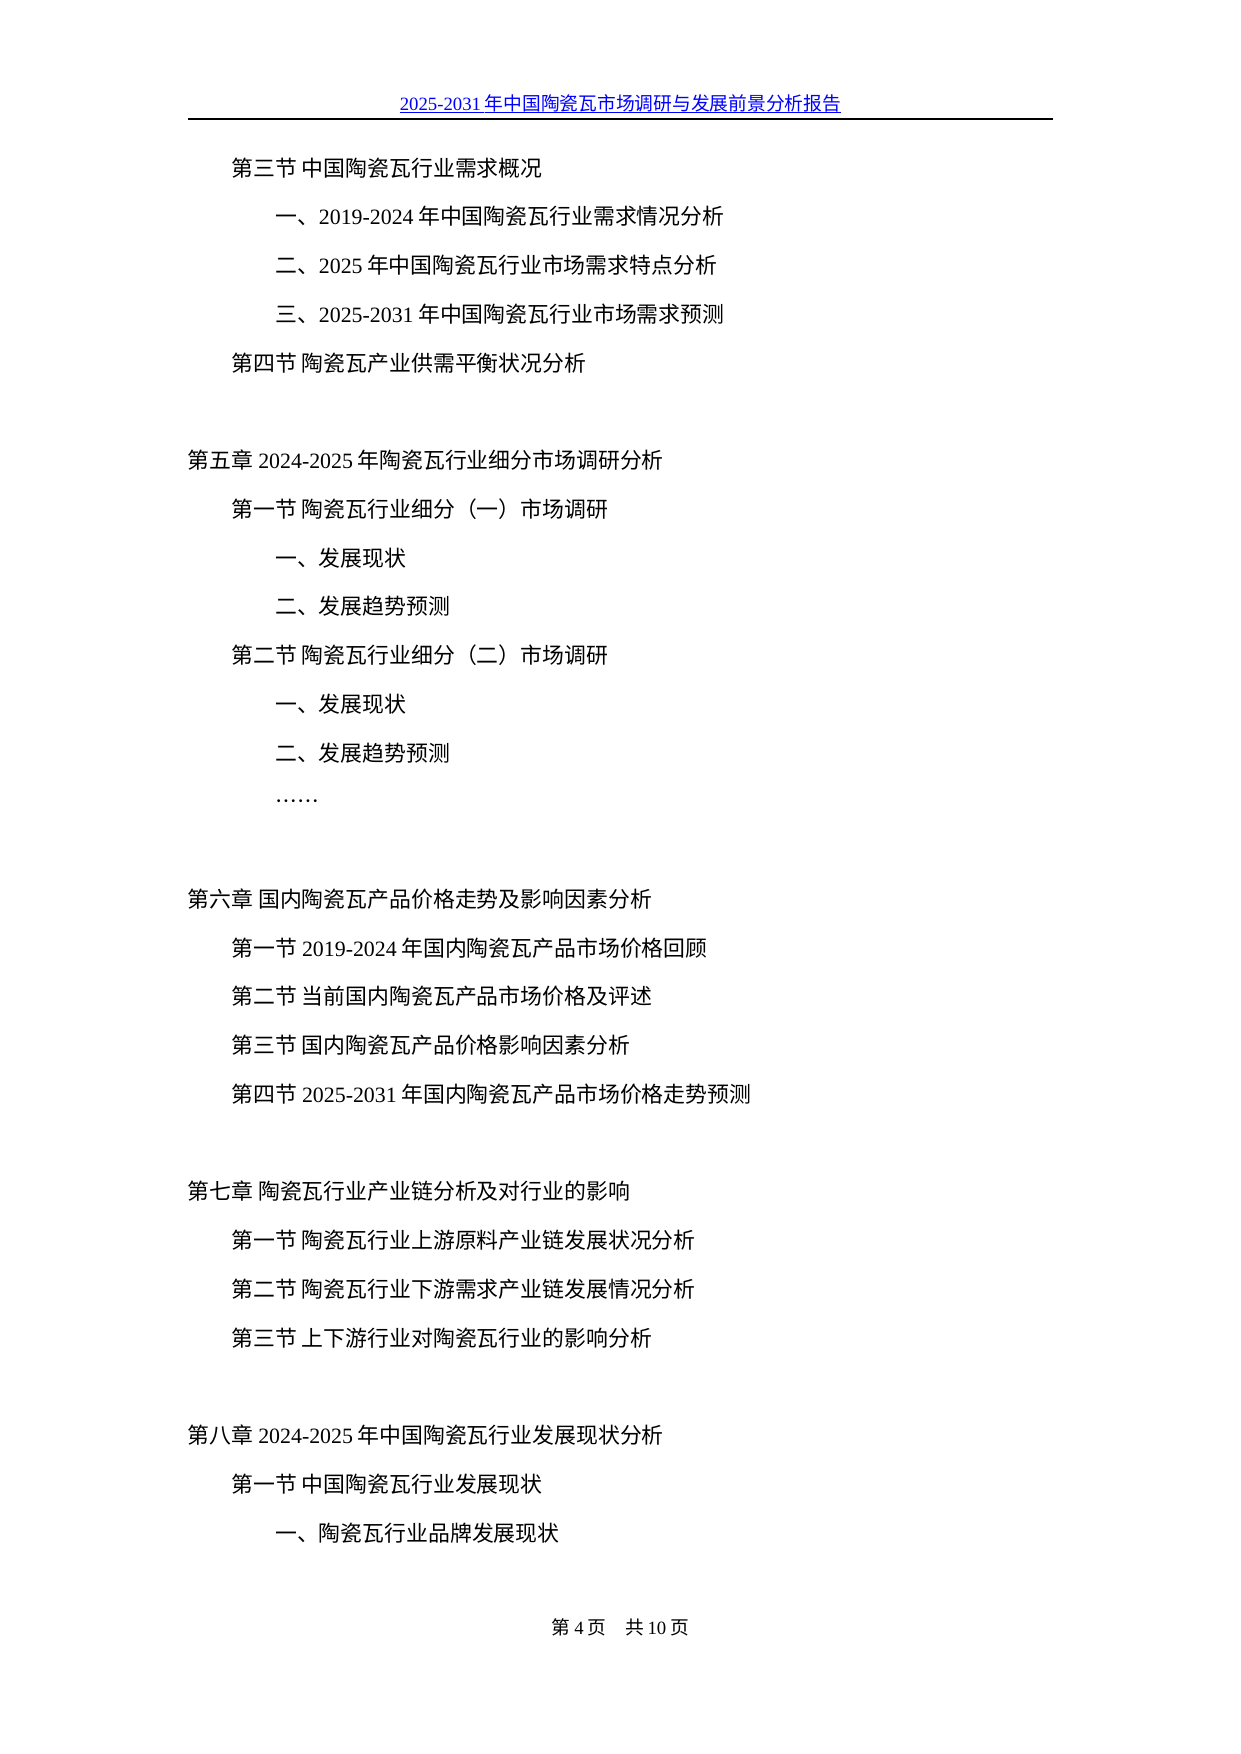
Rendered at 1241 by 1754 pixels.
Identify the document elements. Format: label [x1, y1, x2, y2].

text [187, 150, 1053, 1548]
